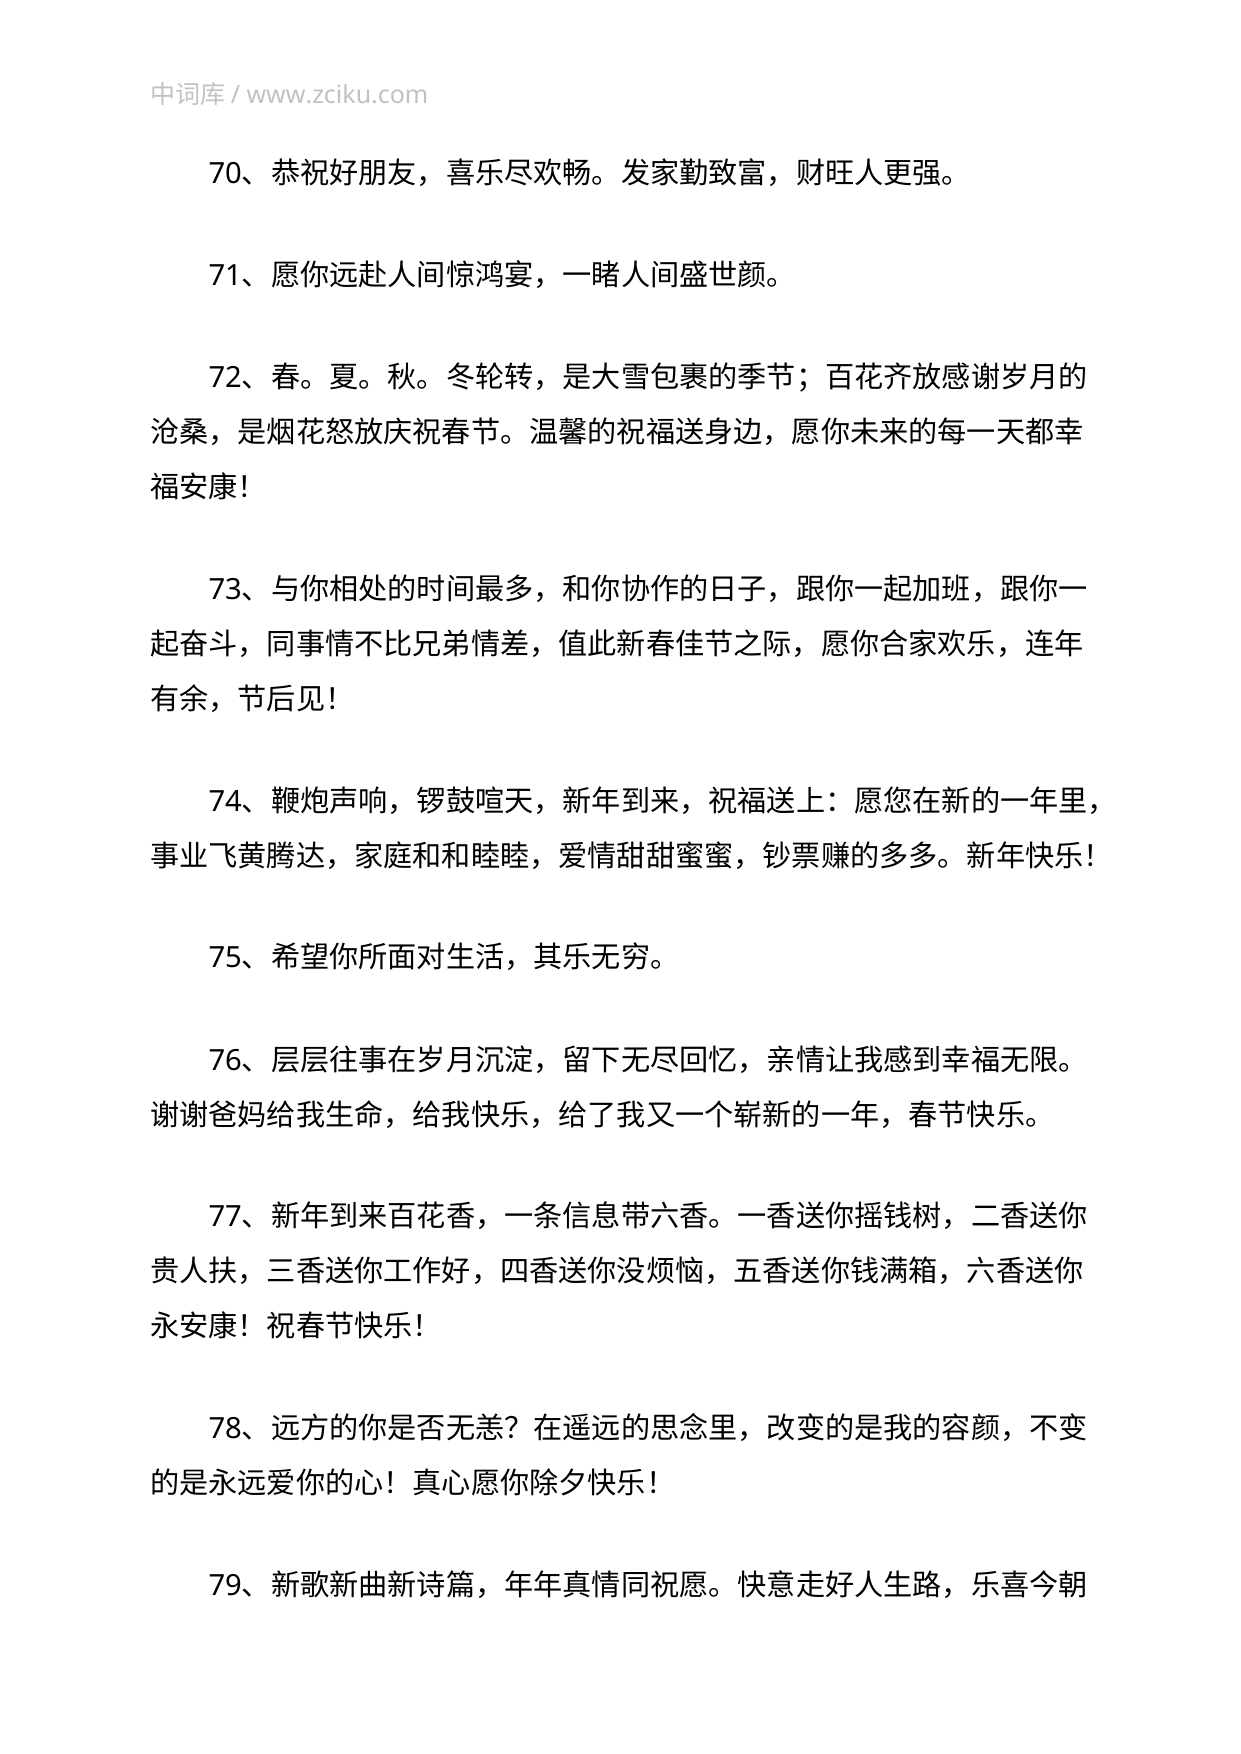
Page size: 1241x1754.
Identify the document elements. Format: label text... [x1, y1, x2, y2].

text 78、远方的你是否无恙？在遥远的思念里，改变的是我的容颜，不变的是永远爱你的心！真心愿你除夕快乐！ [150, 1404, 1090, 1502]
text 77、新年到来百花香，一条信息带六香。一香送你摇钱树，二香送你贵人扶，三香送你工作好，四香送你没烦恼，五香送你钱满箱，六香送你永安康！祝春节快乐！ [150, 1193, 1090, 1345]
text 76、层层往事在岁月沉淀，留下无尽回忆，亲情让我感到幸福无限。谢谢爸妈给我生命，给我快乐，给了我又一个崭新的一年，春节快乐。 [150, 1036, 1090, 1133]
text 70、恭祝好朋友，喜乐尽欢畅。发家勤致富，财旺人更强。 [150, 150, 1090, 192]
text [150, 1561, 1090, 1604]
text 75、希望你所面对生活，其乐无穷。 [150, 934, 1090, 976]
text 73、与你相处的时间最多，和你协作的日子，跟你一起加班，跟你一起奋斗，同事情不比兄弟情差，值此新春佳节之际，愿你合家欢乐，连年有余，节后见！ [150, 566, 1090, 718]
text 74、鞭炮声响，锣鼓喧天，新年到来，祝福送上：愿您在新的一年里，事业飞黄腾达，家庭和和睦睦，爱情甜甜蜜蜜，钞票赚的多多。新年快乐！ [150, 777, 1090, 874]
text 72、春。夏。秋。冬轮转，是大雪包裹的季节；百花齐放感谢岁月的沧桑，是烟花怒放庆祝春节。温馨的祝福送身边，愿你未来的每一天都幸福安康！ [150, 354, 1090, 506]
text 71、愿你远赴人间惊鸿宴，一睹人间盛世颜。 [150, 252, 1090, 294]
